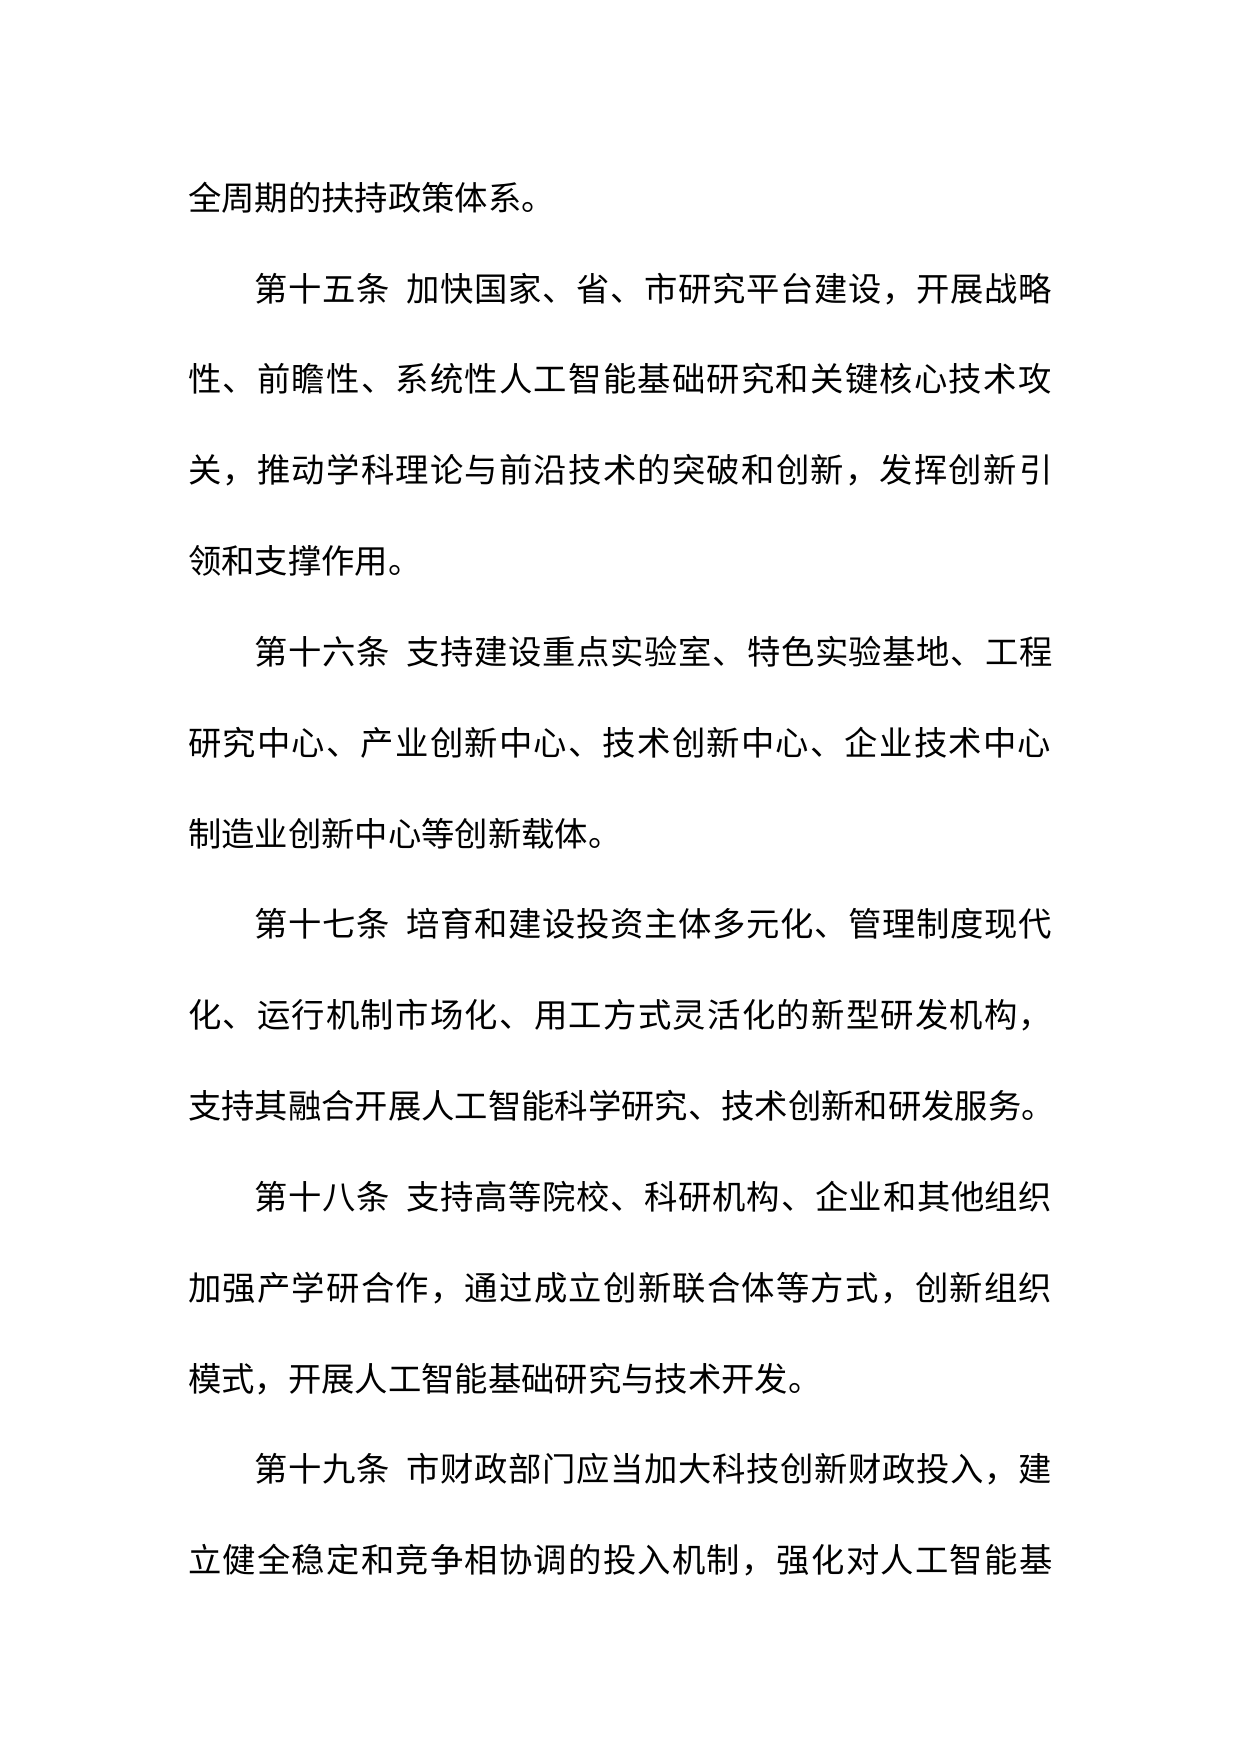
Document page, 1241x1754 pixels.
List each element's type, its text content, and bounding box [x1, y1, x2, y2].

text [188, 1422, 1052, 1604]
text 第十七条 培育和建设投资主体多元化、管理制度现代化、运行机制市场化、用工方式灵活化的新型研发机构，支持其融合开展人工智能科学研究、技术创新和研发服务。 [188, 877, 1052, 1149]
text 第十五条 加快国家、省、市研究平台建设，开展战略性、前瞻性、系统性人工智能基础研究和关键核心技术攻关，推动学科理论与前沿技术的突破和创新，发挥创新引领和支撑作用。 [188, 241, 1052, 604]
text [188, 150, 1052, 241]
text 第十八条 支持高等院校、科研机构、企业和其他组织加强产学研合作，通过成立创新联合体等方式，创新组织模式，开展人工智能基础研究与技术开发。 [188, 1149, 1052, 1422]
text 第十六条 支持建设重点实验室、特色实验基地、工程研究中心、产业创新中心、技术创新中心、企业技术中心、制造业创新中心等创新载体。 [188, 604, 1052, 877]
